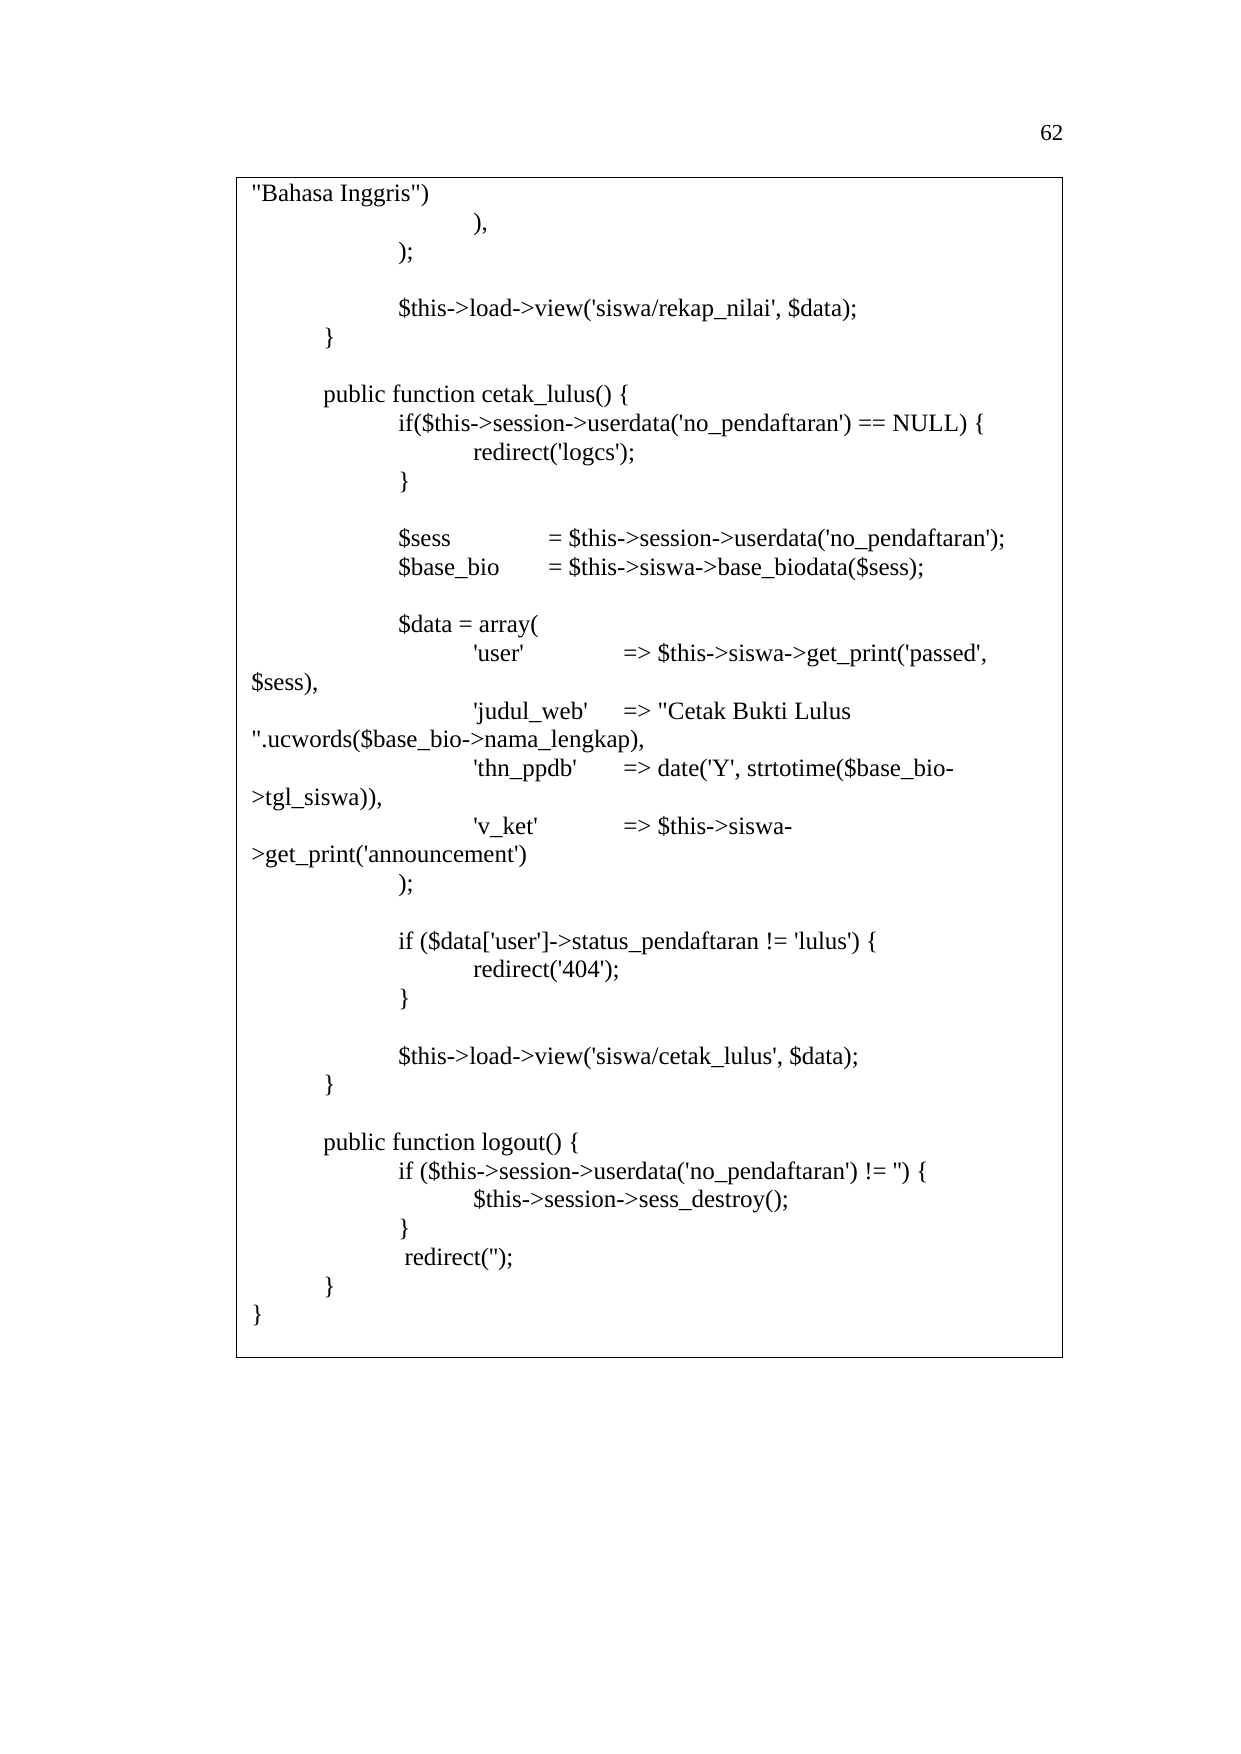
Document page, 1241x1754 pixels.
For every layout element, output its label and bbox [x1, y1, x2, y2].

table_header [237, 178, 1062, 1357]
